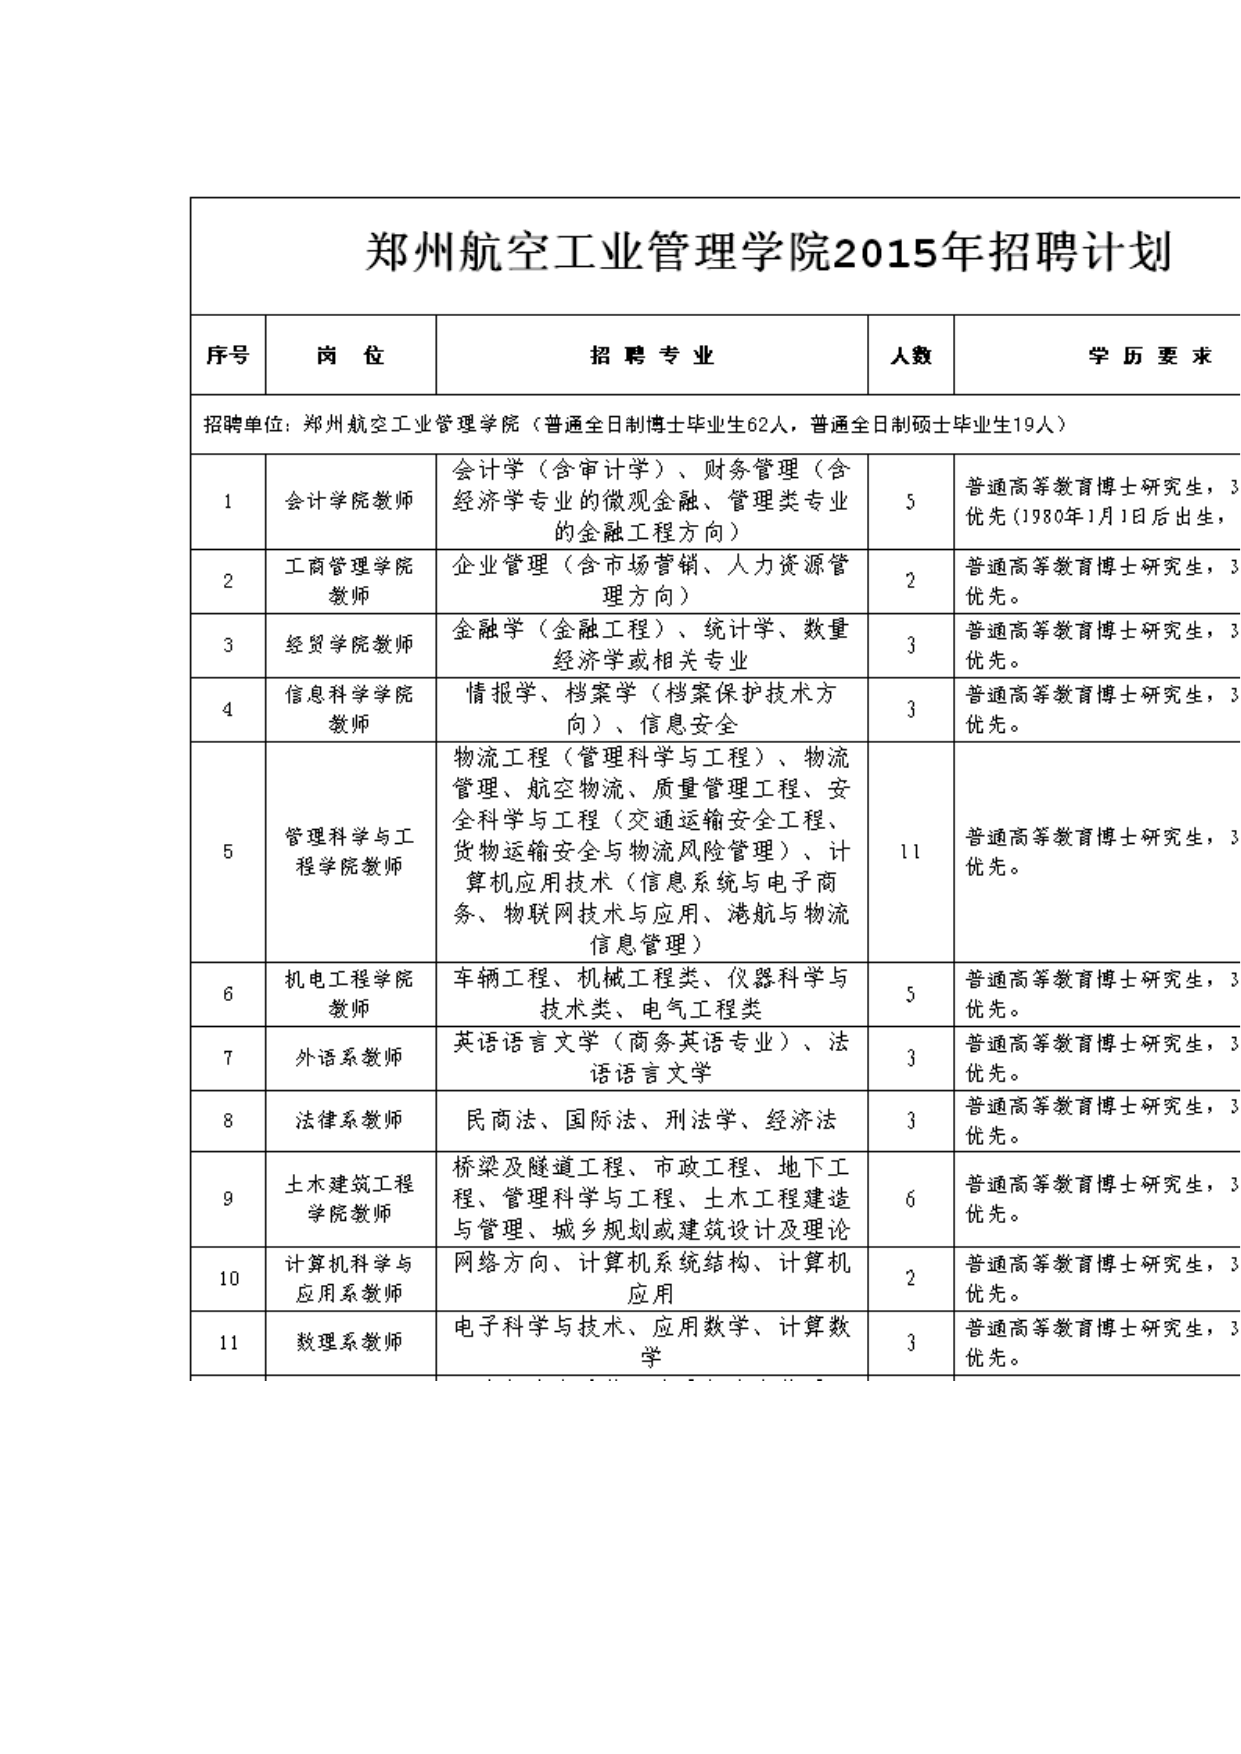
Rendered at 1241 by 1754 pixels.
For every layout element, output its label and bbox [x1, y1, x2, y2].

picture [187, 194, 1241, 1381]
